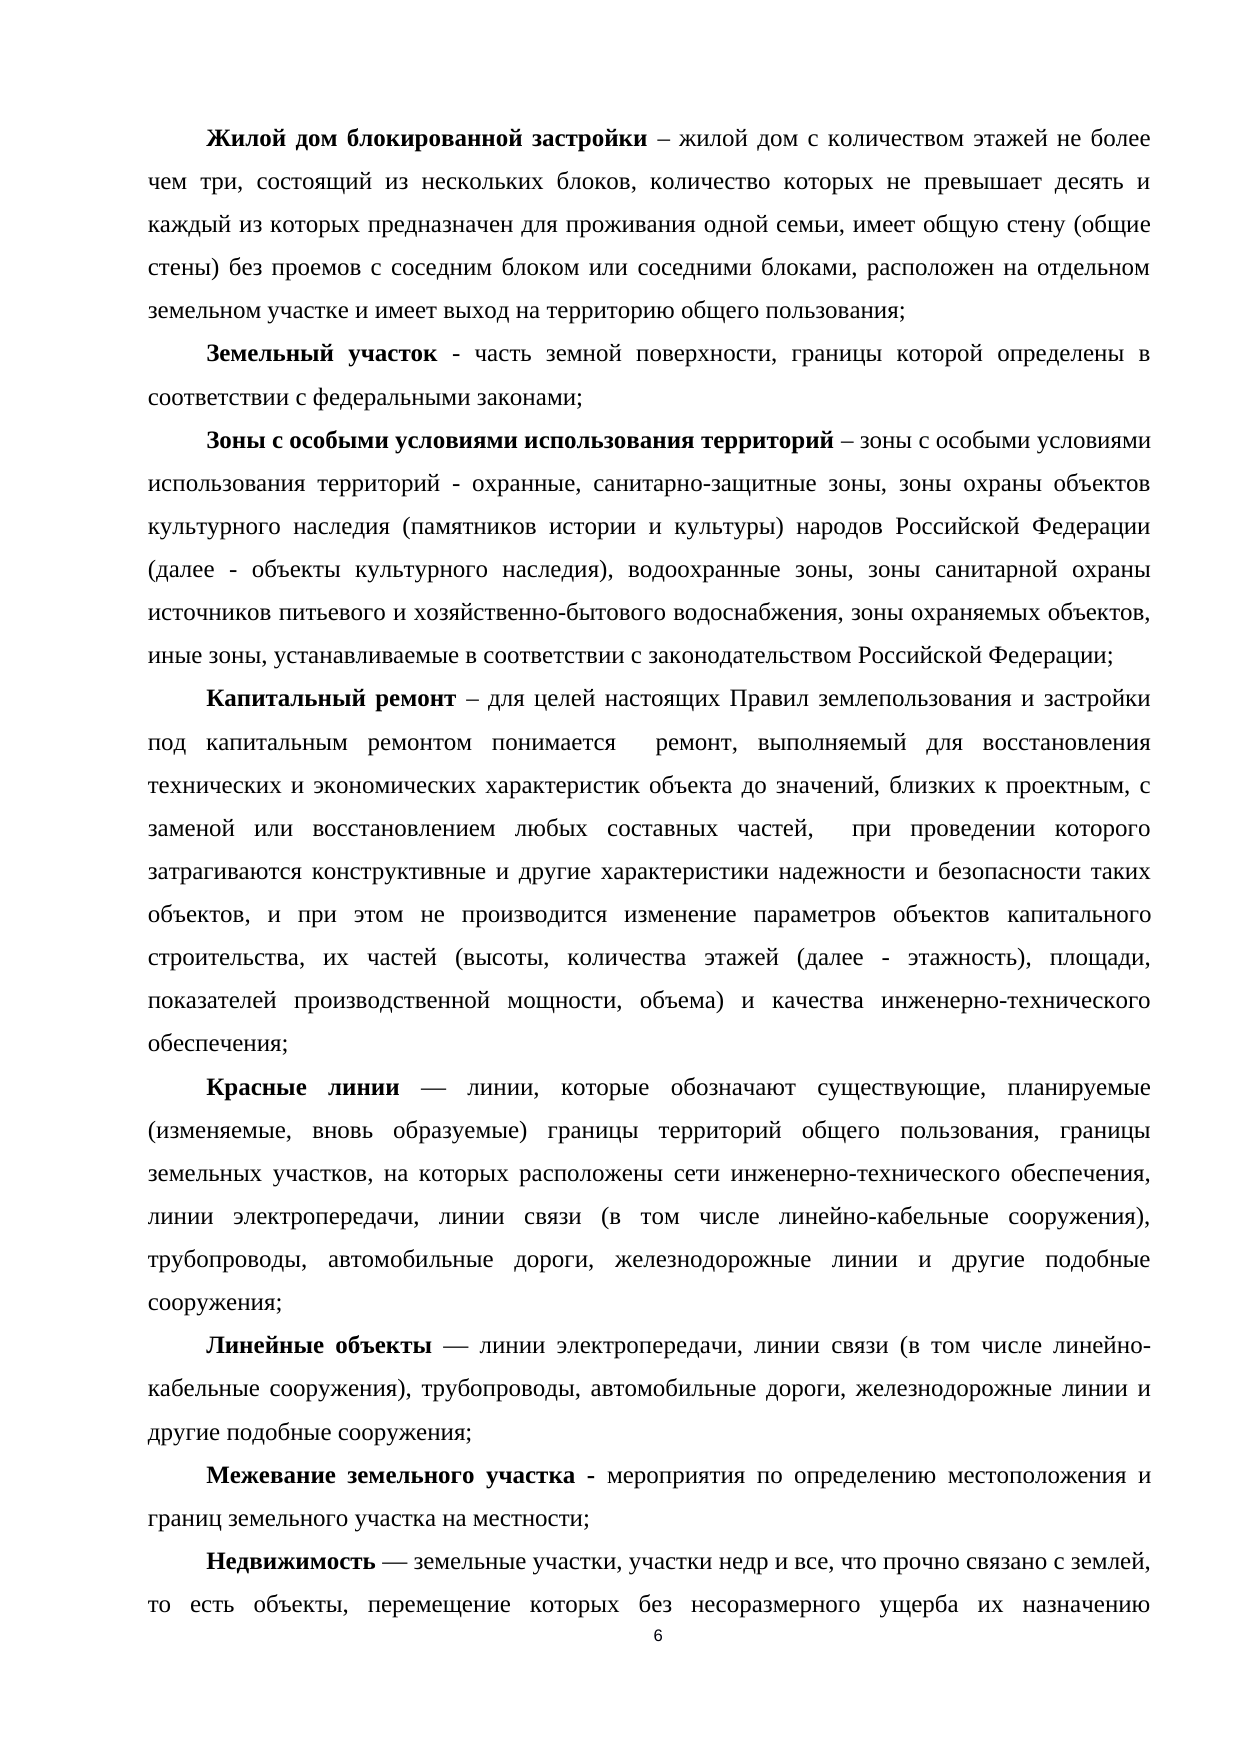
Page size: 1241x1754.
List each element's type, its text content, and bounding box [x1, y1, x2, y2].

list Земельный участок - часть земной поверхности, границы которой определены в соответствии с федеральными законами; [148, 338, 1152, 410]
text Капитальный ремонт – для целей настоящих Правил землепользования и застройки под капитальным ремонтом понимается ремонт, выполняемый для восстановления технических и экономических характеристик объекта до значений, близких к проектным, с заменой или восстановлением любых составных частей, при проведении которого затрагиваются конструктивные и другие характеристики надежности и безопасности таких объектов, и при этом не производится изменение параметров объектов капитального строительства, их частей (высоты, количества этажей (далее - этажность), площади, показателей производственной мощности, объема) и качества инженерно-технического обеспечения; [148, 683, 1152, 1057]
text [148, 1546, 1152, 1618]
text Красные линии — линии, которые обозначают существующие, планируемые (изменяемые, вновь образуемые) границы территорий общего пользования, границы земельных участков, на которых расположены сети инженерно-технического обеспечения, линии электропередачи, линии связи (в том числе линейно-кабельные сооружения), трубопроводы, автомобильные дороги, железнодорожные линии и другие подобные сооружения; [148, 1072, 1152, 1316]
list Зоны с особыми условиями использования территорий – зоны с особыми условиями использования территорий - охранные, санитарно-защитные зоны, зоны охраны объектов культурного наследия (памятников истории и культуры) народов Российской Федерации (далее - объекты культурного наследия), водоохранные зоны, зоны санитарной охраны источников питьевого и хозяйственно-бытового водоснабжения, зоны охраняемых объектов, иные зоны, устанавливаемые в соответствии с законодательством Российской Федерации; [148, 425, 1152, 669]
text Линейные объекты — линии электропередачи, линии связи (в том числе линейно-кабельные сооружения), трубопроводы, автомобильные дороги, железнодорожные линии и другие подобные сооружения; [148, 1330, 1152, 1445]
text Жилой дом блокированной застройки – жилой дом с количеством этажей не более чем три, состоящий из нескольких блоков, количество которых не превышает десять и каждый из которых предназначен для проживания одной семьи, имеет общую стену (общие стены) без проемов с соседним блоком или соседними блоками, расположен на отдельном земельном участке и имеет выход на территорию общего пользования; [148, 123, 1152, 324]
text Межевание земельного участка - мероприятия по определению местоположения и границ земельного участка на местности; [148, 1460, 1152, 1532]
